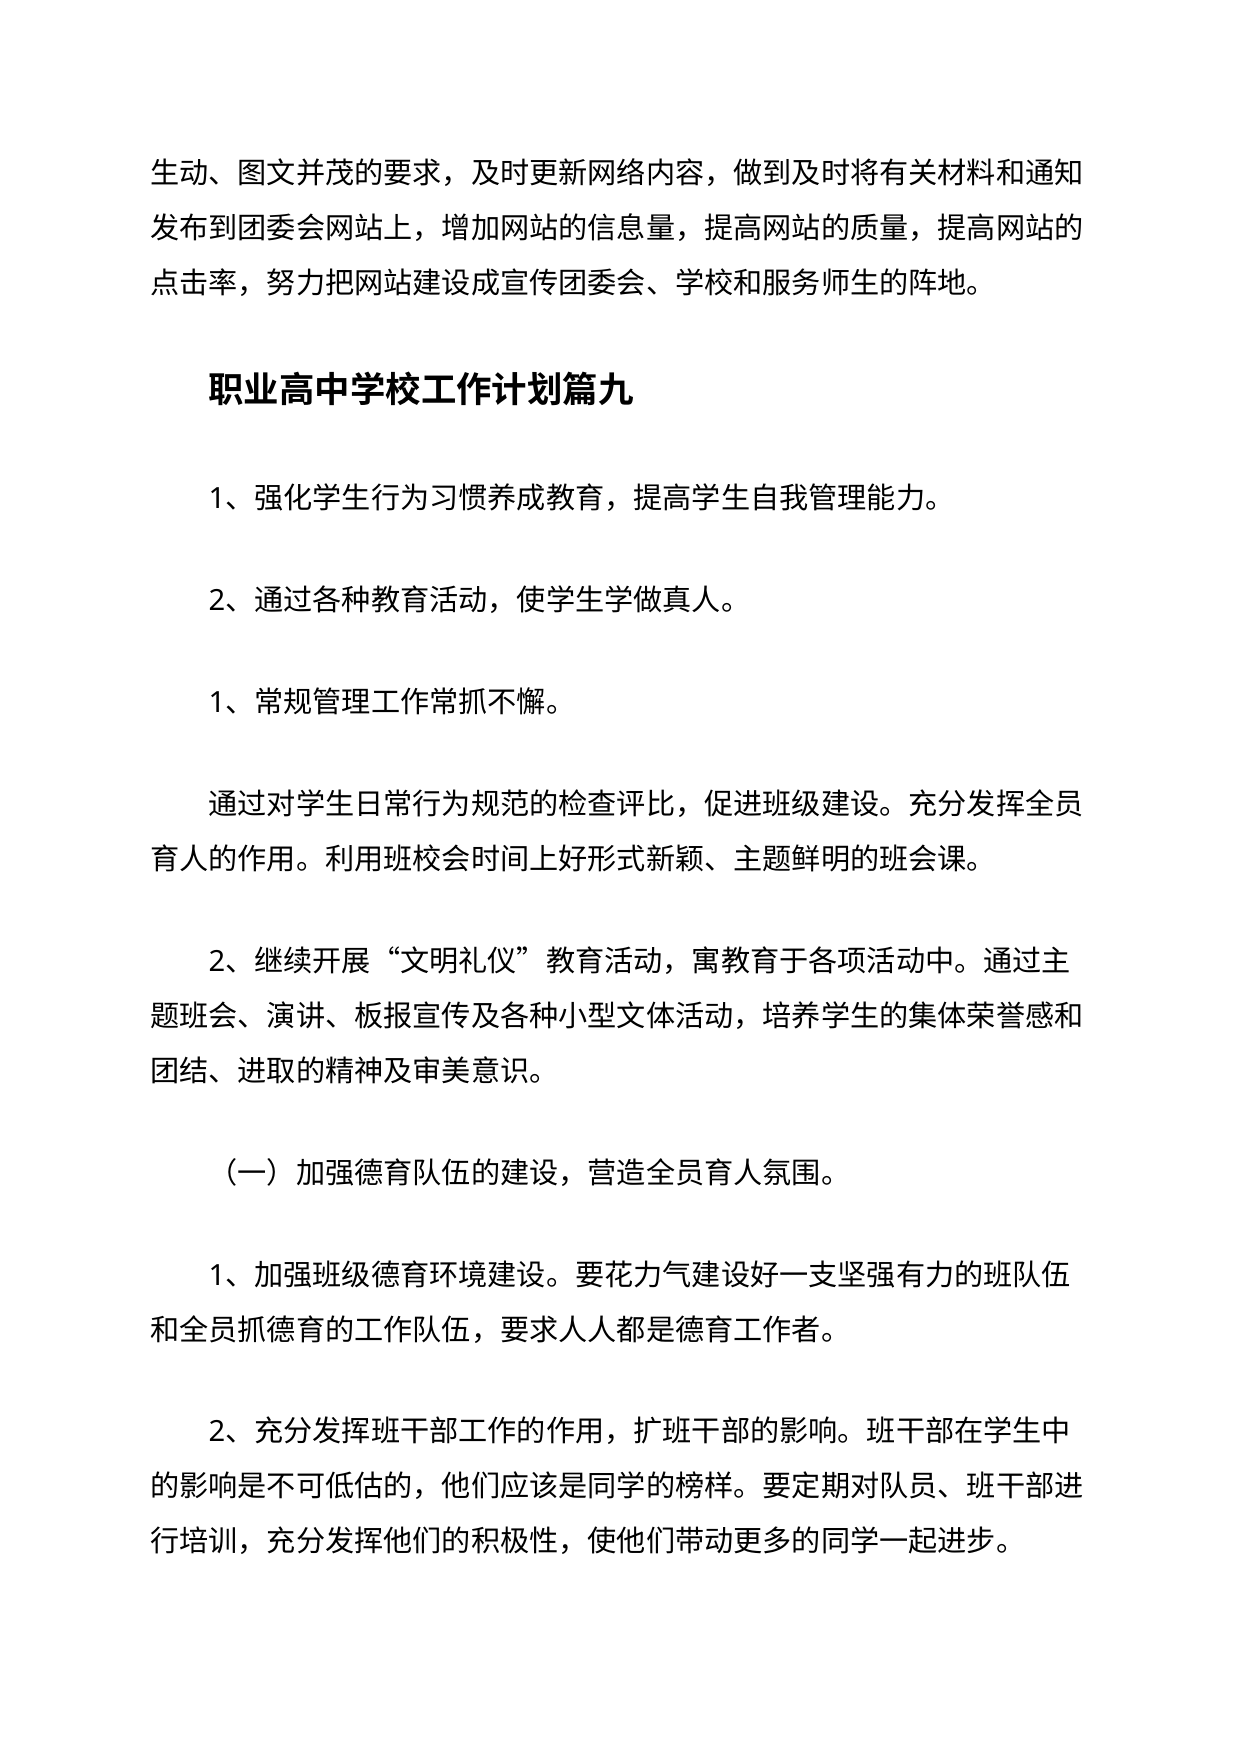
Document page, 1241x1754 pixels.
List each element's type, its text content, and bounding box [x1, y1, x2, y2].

text 1、常规管理工作常抓不懈。 [150, 679, 1090, 721]
text 1、加强班级德育环境建设。要花力气建设好一支坚强有力的班队伍和全员抓德育的工作队伍，要求人人都是德育工作者。 [150, 1251, 1090, 1348]
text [150, 150, 1090, 302]
text 2、通过各种教育活动，使学生学做真人。 [150, 577, 1090, 619]
text 职业高中学校工作计划篇九 [150, 362, 1090, 413]
text （一）加强德育队伍的建设，营造全员育人氛围。 [150, 1149, 1090, 1192]
text 2、充分发挥班干部工作的作用，扩班干部的影响。班干部在学生中的影响是不可低估的，他们应该是同学的榜样。要定期对队员、班干部进行培训，充分发挥他们的积极性，使他们带动更多的同学一起进步。 [150, 1408, 1090, 1560]
text 1、强化学生行为习惯养成教育，提高学生自我管理能力。 [150, 475, 1090, 517]
text 2、继续开展“文明礼仪”教育活动，寓教育于各项活动中。通过主题班会、演讲、板报宣传及各种小型文体活动，培养学生的集体荣誉感和团结、进取的精神及审美意识。 [150, 938, 1090, 1090]
text 通过对学生日常行为规范的检查评比，促进班级建设。充分发挥全员育人的作用。利用班校会时间上好形式新颖、主题鲜明的班会课。 [150, 781, 1090, 878]
